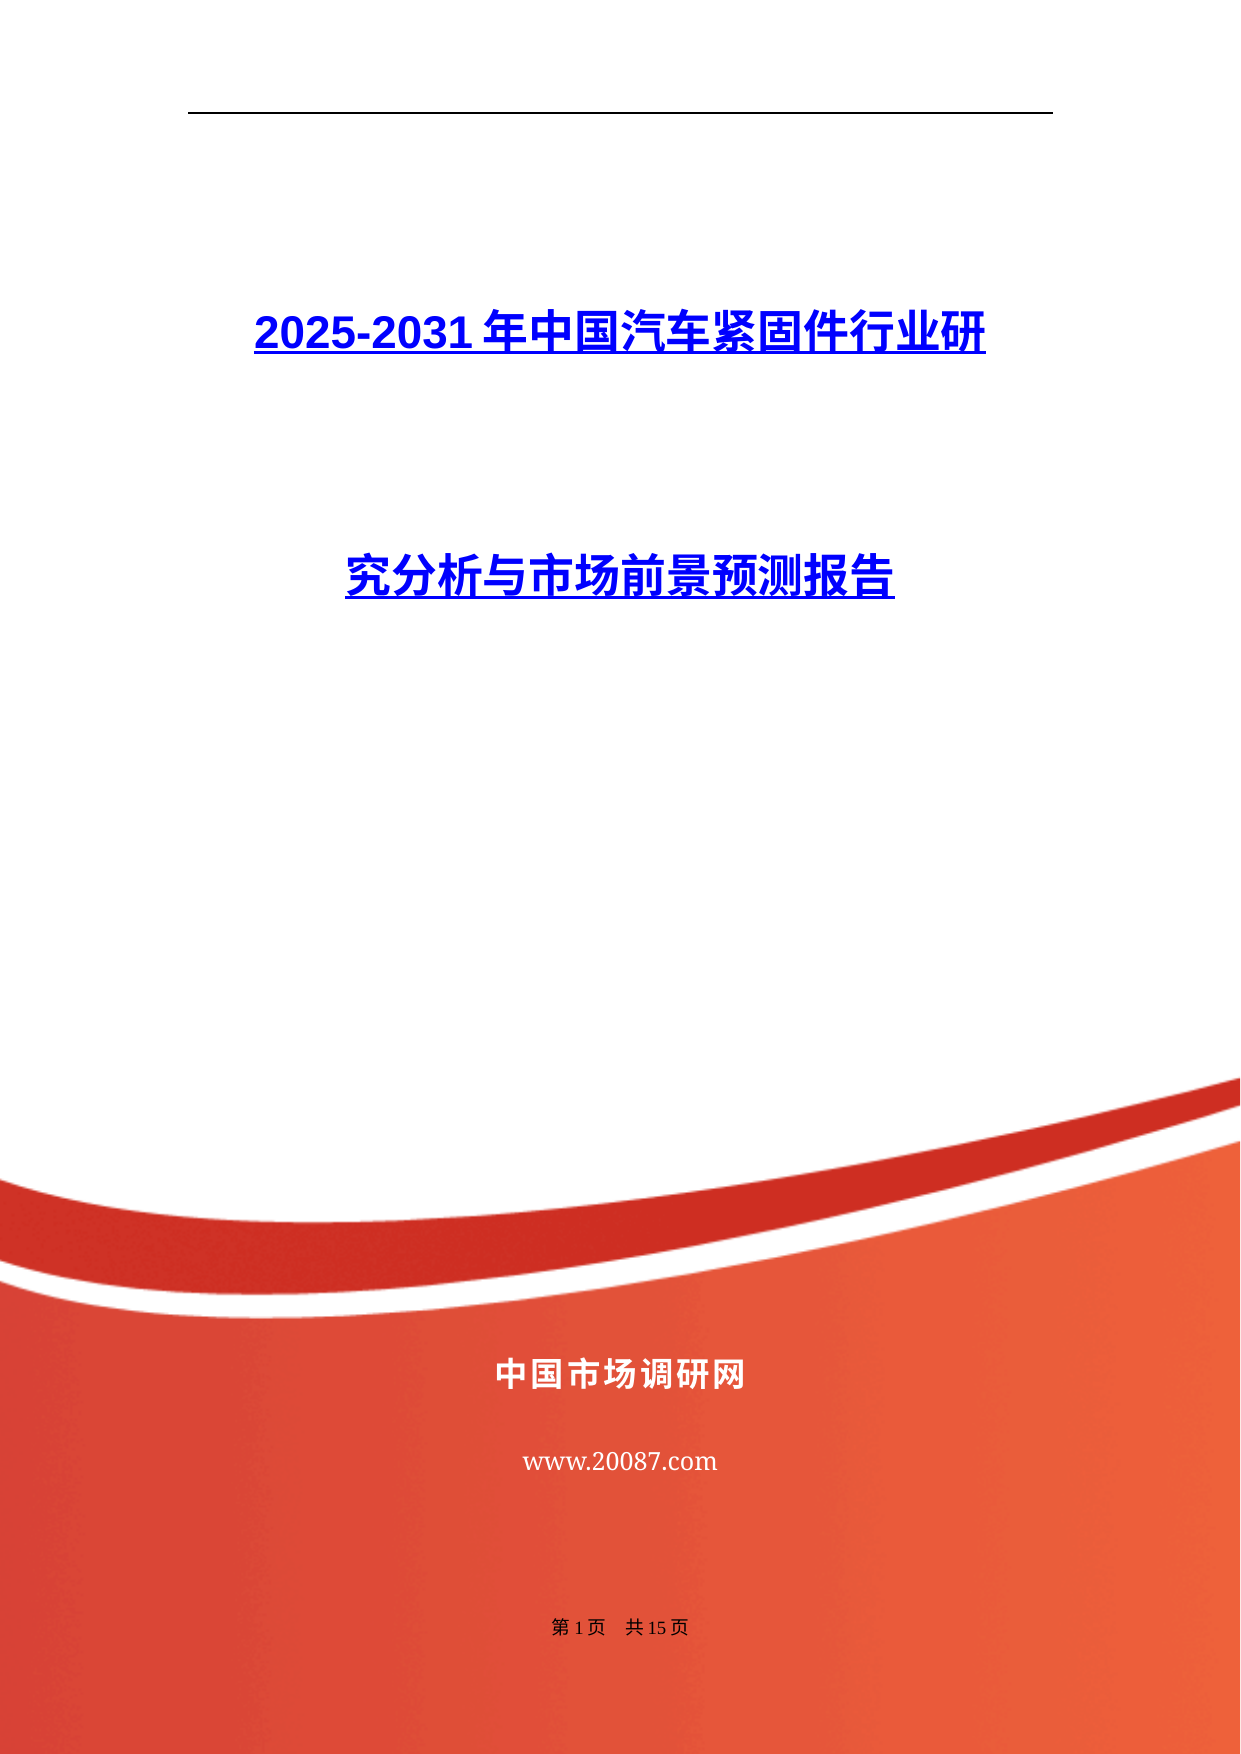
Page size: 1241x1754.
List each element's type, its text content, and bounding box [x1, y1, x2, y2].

picture [0, 1006, 1241, 1754]
subtitle 中国市场调研网 [187, 1339, 1053, 1404]
text www.20087.com [187, 1428, 1053, 1493]
table_header 2025-2031年中国汽车紧固件行业研究分析与市场前景预测报告 [188, 207, 1053, 773]
